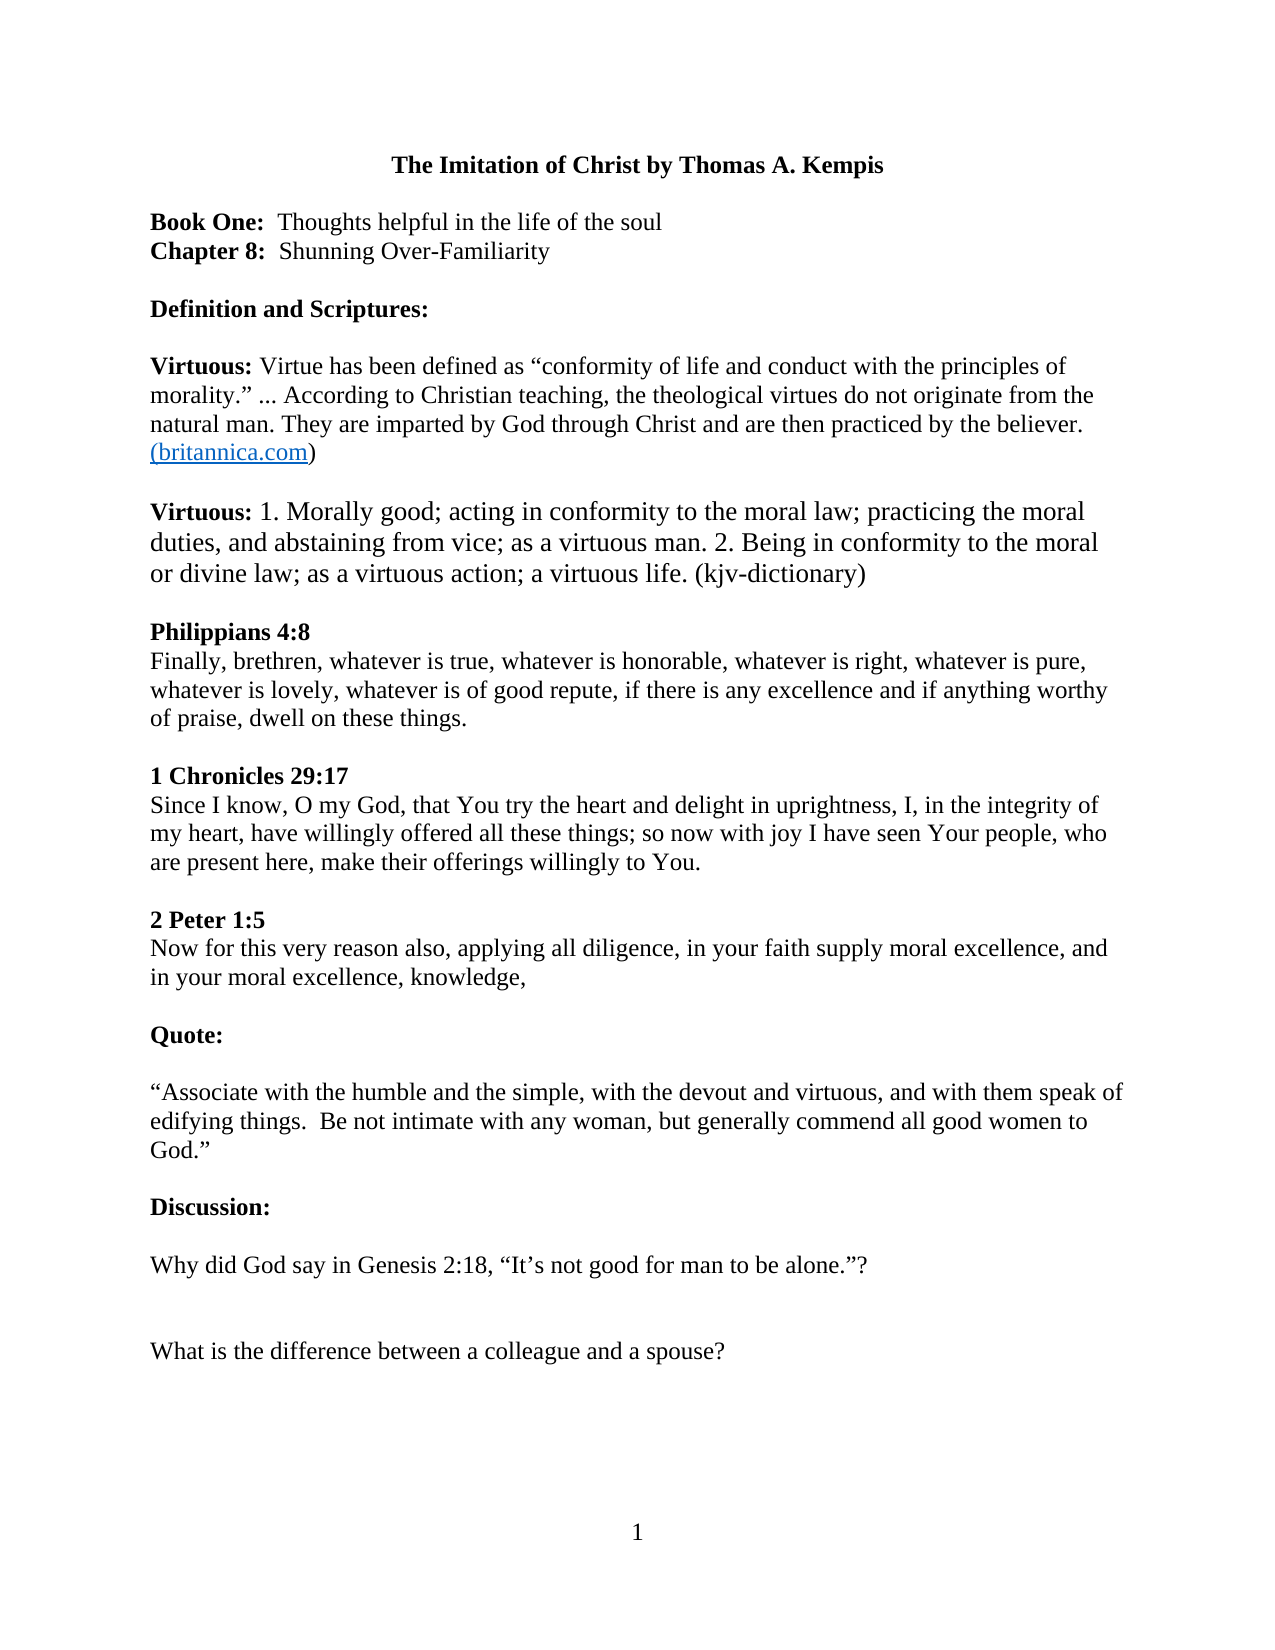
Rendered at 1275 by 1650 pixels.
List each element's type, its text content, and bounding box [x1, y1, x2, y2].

text Virtuous: Virtue has been defined as “conformity of life and conduct with the principles of morality.” ... According to Christian teaching, the theological virtues do not originate from the natural man. They are imparted by God through Christ and are then practiced by the believer. (britannica.com) [150, 351, 1125, 466]
text Chapter 8: Shunning Over-Familiarity [150, 236, 1125, 265]
text Since I know, O my God, that You try the heart and delight in uprightness, I, in the integrity of my heart, have willingly offered all these things; so now with joy I have seen Your people, who are present here, make their offerings willingly to You. [150, 790, 1125, 876]
text Now for this very reason also, applying all diligence, in your faith supply moral excellence, and in your moral excellence, knowledge, [150, 933, 1125, 991]
text Book One: Thoughts helpful in the life of the soul [150, 207, 1125, 236]
text Finally, brethren, whatever is true, whatever is honorable, whatever is right, whatever is pure, whatever is lovely, whatever is of good repute, if there is any excellence and if anything worthy of praise, dwell on these things. [150, 646, 1125, 732]
text Virtuous: 1. Morally good; acting in conformity to the moral law; practicing the moral duties, and abstaining from vice; as a virtuous man. 2. Being in conformity to the moral or divine law; as a virtuous action; a virtuous life. (kjv-dictionary) [150, 495, 1125, 588]
text The Imitation of Christ by Thomas A. Kempis [150, 150, 1125, 179]
text Definition and Scriptures: [150, 294, 1125, 322]
text Why did God say in Genesis 2:18, “It’s not good for man to be alone.”? [150, 1250, 1125, 1278]
text “Associate with the humble and the simple, with the devout and virtuous, and with them speak of edifying things. Be not intimate with any woman, but generally commend all good women to God.” [150, 1077, 1125, 1163]
text 2 Peter 1:5 [150, 905, 1125, 933]
text Discussion: [150, 1192, 1125, 1221]
text Quote: [150, 1020, 1125, 1048]
text 1 Chronicles 29:17 [150, 761, 1125, 790]
text Philippians 4:8 [150, 617, 1125, 646]
text What is the difference between a colleague and a spouse? [150, 1336, 1125, 1365]
